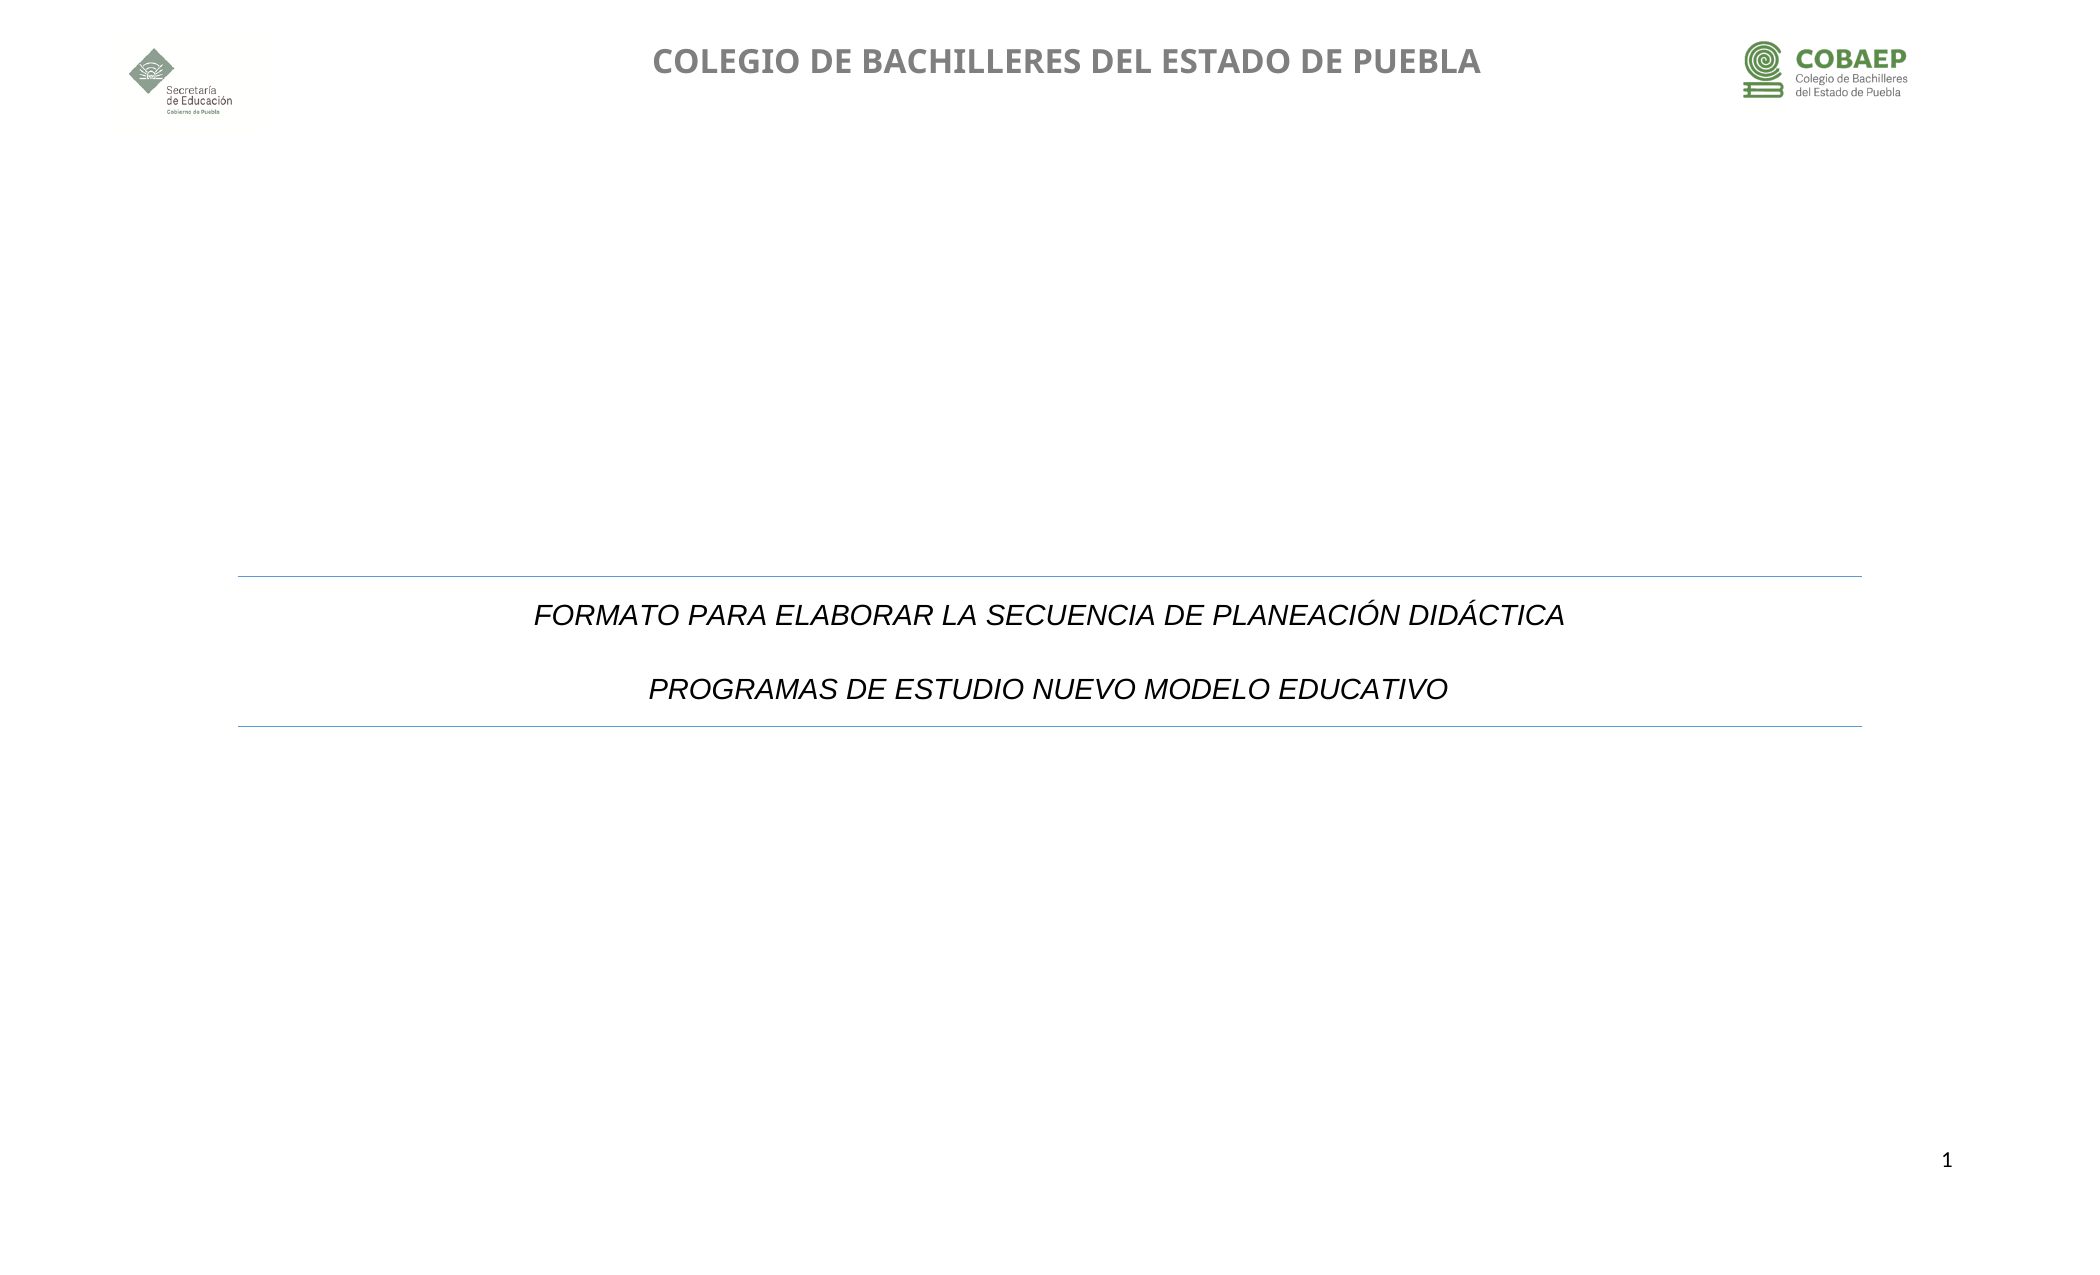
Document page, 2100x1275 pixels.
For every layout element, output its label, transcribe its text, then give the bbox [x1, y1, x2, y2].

picture [108, 32, 262, 137]
text FORMATO PARA ELABORAR LA SECUENCIA DE PLANEACIÓN DIDÁCTICA [238, 577, 1862, 632]
picture [1740, 39, 1908, 106]
text PROGRAMAS DE ESTUDIO NUEVO MODELO EDUCATIVO [238, 650, 1862, 726]
